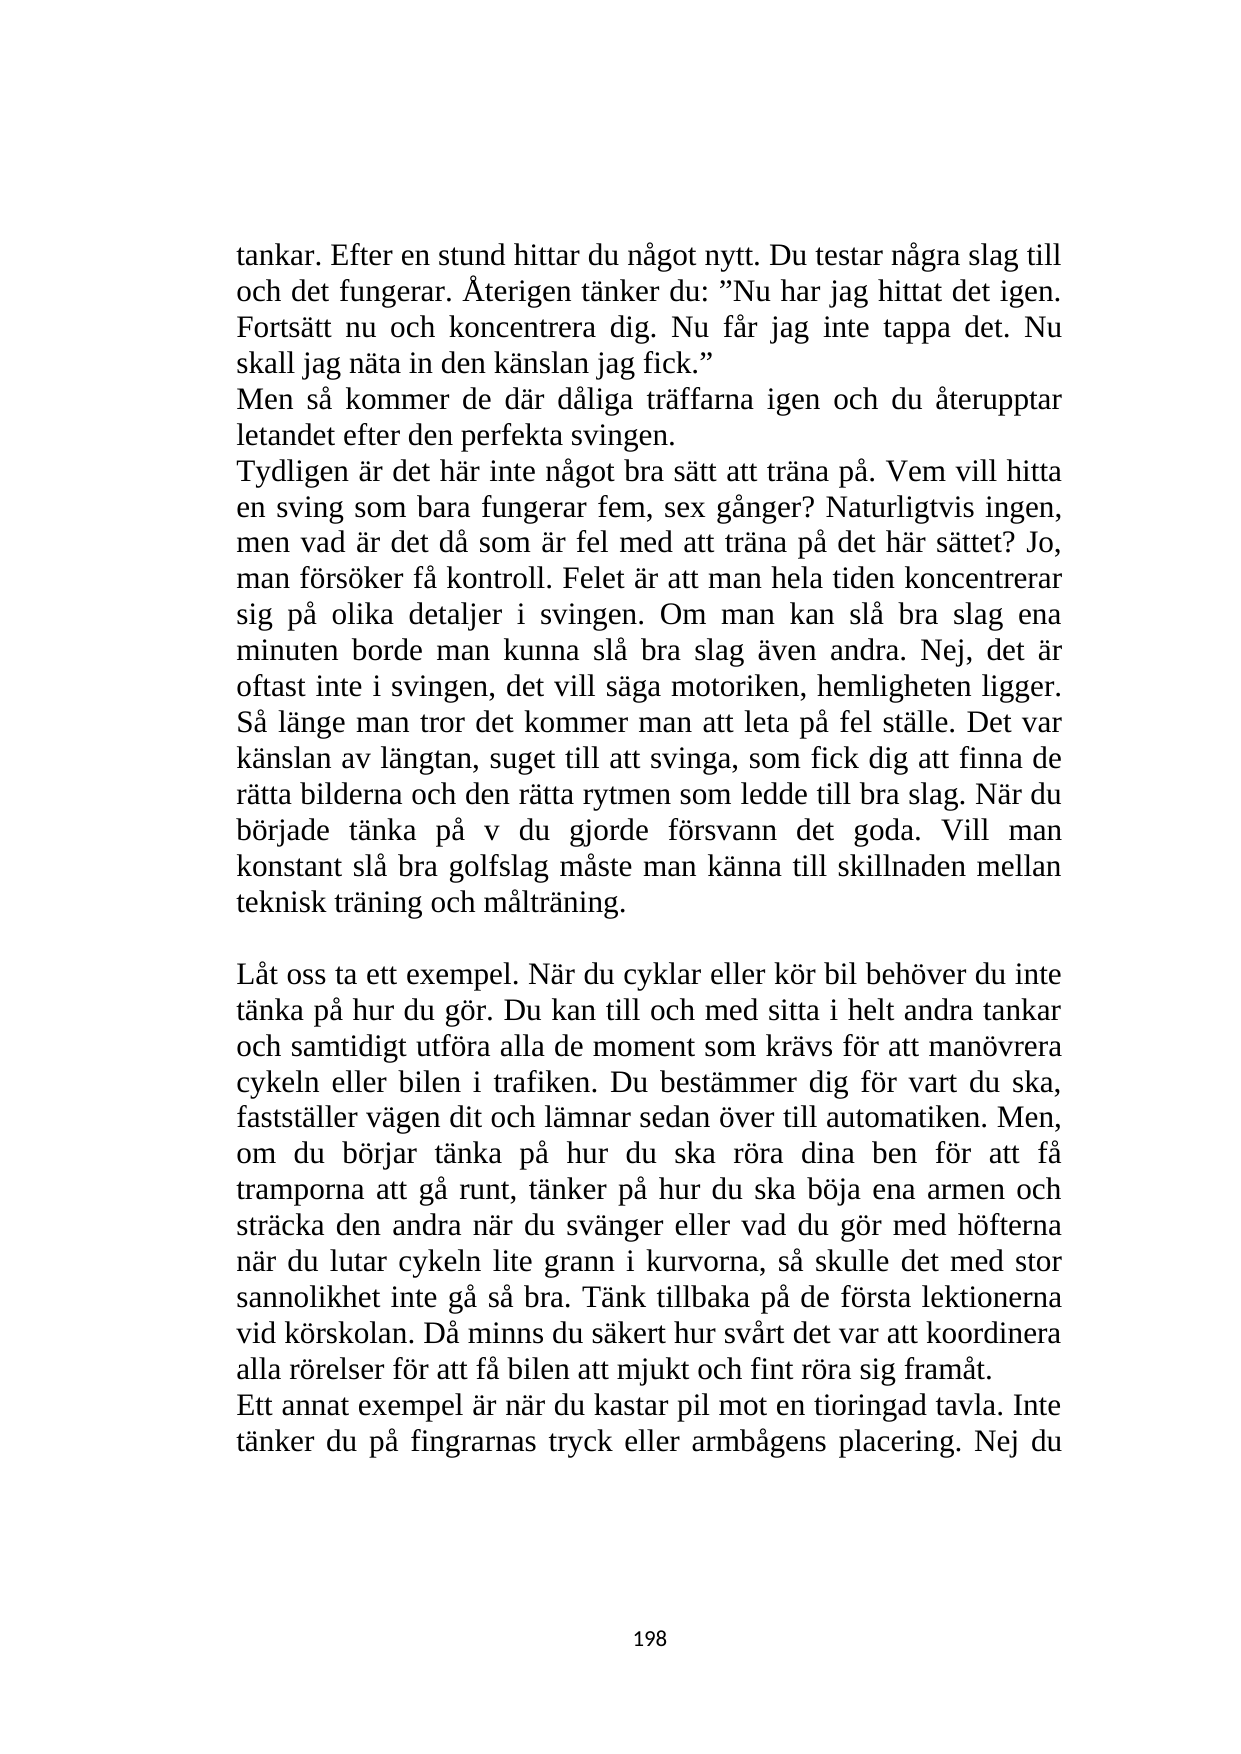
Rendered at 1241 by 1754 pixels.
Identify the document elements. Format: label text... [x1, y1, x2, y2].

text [236, 236, 1063, 380]
text Men så kommer de där dåliga träffarna igen och du återupptar letandet efter den perfekta svingen. [236, 380, 1063, 452]
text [236, 1386, 1063, 1458]
text Låt oss ta ett exempel. När du cyklar eller kör bil behöver du inte tänka på hur du gör. Du kan till och med sitta i helt andra tankar och samtidigt utföra alla de moment som krävs för att manövrera cykeln eller bilen i trafiken. Du bestämmer dig för vart du ska, fastställer vägen dit och lämnar sedan över till automatiken. Men, om du börjar tänka på hur du ska röra dina ben för att få tramporna att gå runt, tänker på hur du ska böja ena armen och sträcka den andra när du svänger eller vad du gör med höfterna när du lutar cykeln lite grann i kurvorna, så skulle det med stor sannolikhet inte gå så bra. Tänk tillbaka på de första lektionerna vid körskolan. Då minns du säkert hur svårt det var att koordinera alla rörelser för att få bilen att mjukt och fint röra sig framåt. [236, 955, 1063, 1386]
text Tydligen är det här inte något bra sätt att träna på. Vem vill hitta en sving som bara fungerar fem, sex gånger? Naturligtvis ingen, men vad är det då som är fel med att träna på det här sättet? Jo, man försöker få kontroll. Felet är att man hela tiden koncentrerar sig på olika detaljer i svingen. Om man kan slå bra slag ena minuten borde man kunna slå bra slag även andra. Nej, det är oftast inte i svingen, det vill säga motoriken, hemligheten ligger. Så länge man tror det kommer man att leta på fel ställe. Det var känslan av längtan, suget till att svinga, som fick dig att finna de rätta bilderna och den rätta rytmen som ledde till bra slag. När du började tänka på v du gjorde försvann det goda. Vill man konstant slå bra golfslag måste man känna till skillnaden mellan teknisk träning och målträning. [236, 452, 1063, 919]
